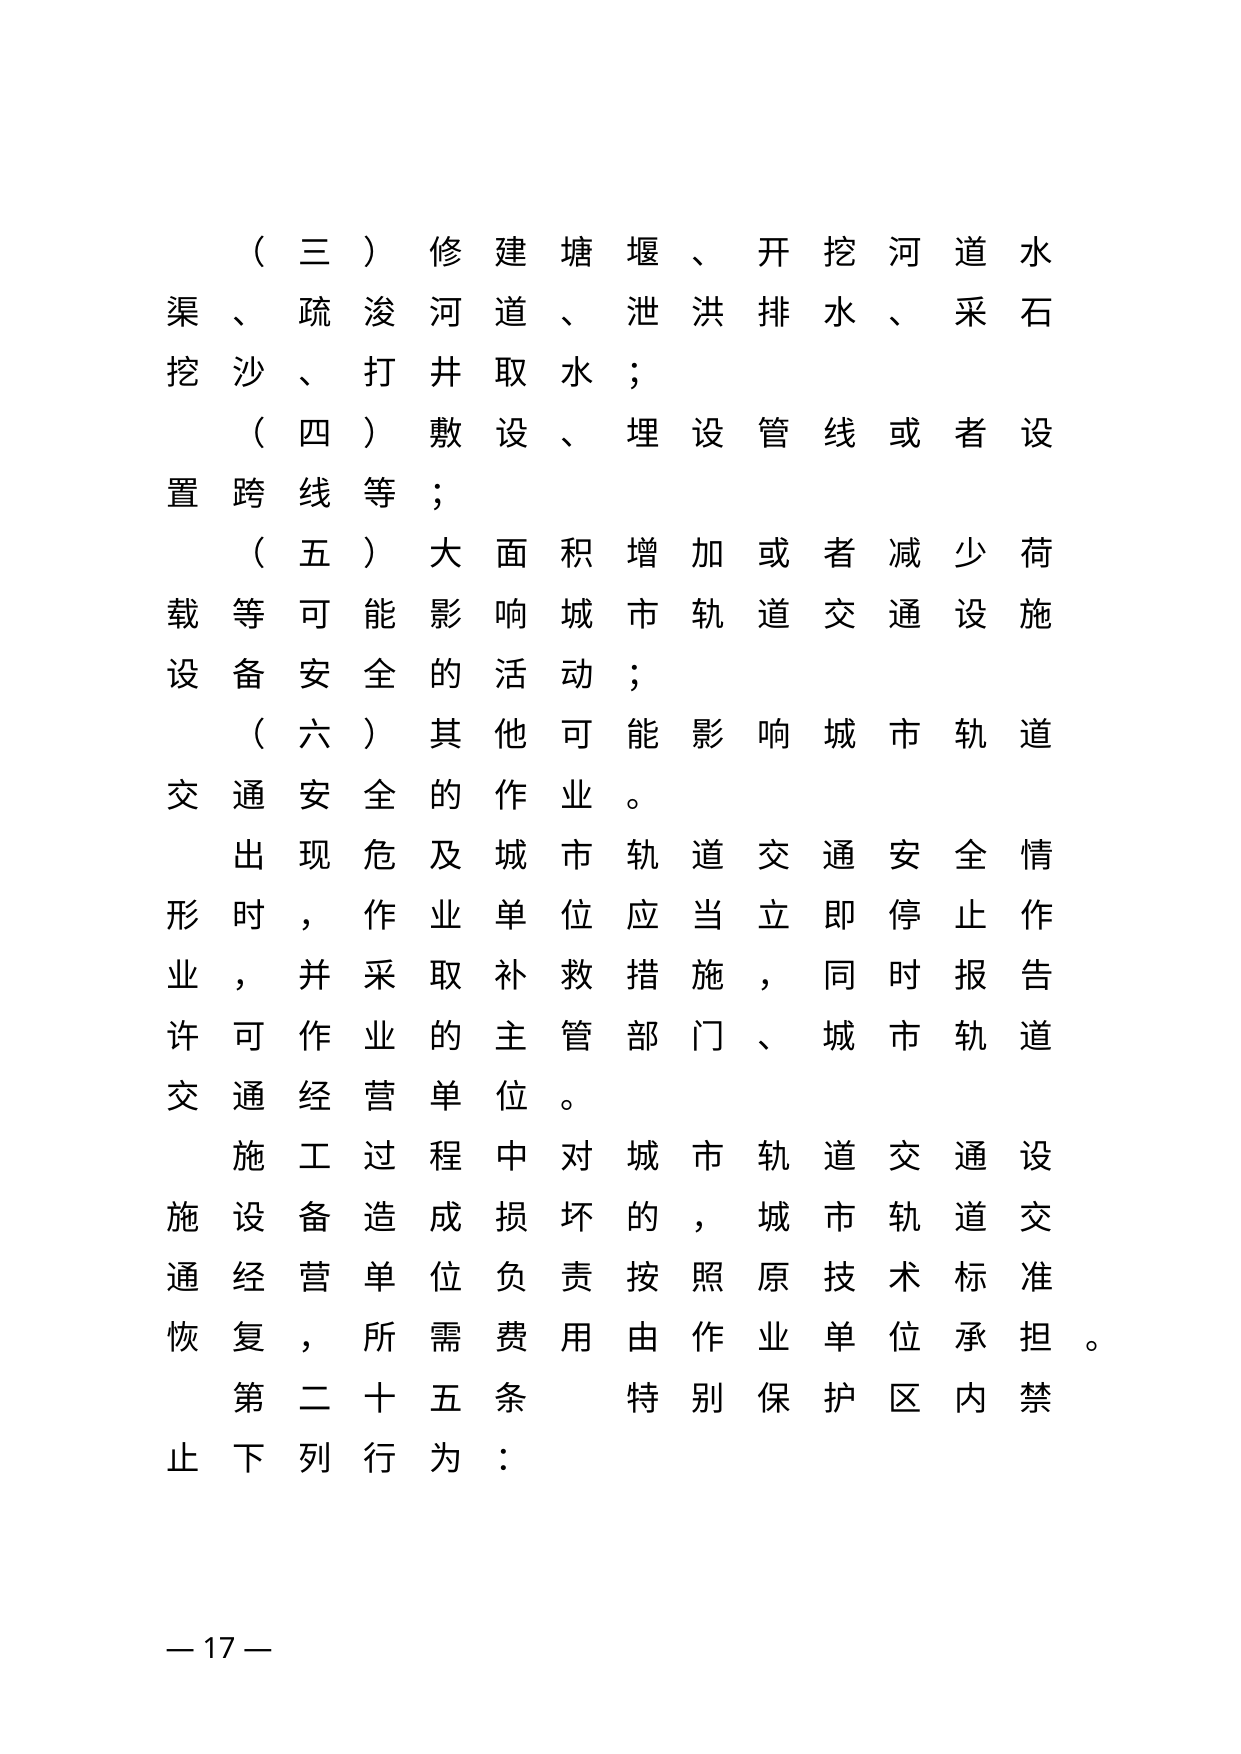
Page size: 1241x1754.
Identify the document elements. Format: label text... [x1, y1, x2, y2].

text 施工过程中对城市轨道交通设施设备造成损坏的，城市轨道交通经营单位负责按照原技术标准恢复，所需费用由作业单位承担。 [167, 1124, 1085, 1365]
text （四）敷设、埋设管线或者设置跨线等； [167, 400, 1085, 521]
text 第二十五条 特别保护区内禁止下列行为： [167, 1365, 1085, 1486]
text （六）其他可能影响城市轨道交通安全的作业。 [167, 702, 1085, 823]
text 出现危及城市轨道交通安全情形时，作业单位应当立即停止作业，并采取补救措施，同时报告许可作业的主管部门、城市轨道交通经营单位。 [167, 823, 1085, 1124]
text （三）修建塘堰、开挖河道水渠、疏浚河道、泄洪排水、采石挖沙、打井取水； [167, 219, 1085, 400]
text （五）大面积增加或者减少荷载等可能影响城市轨道交通设施设备安全的活动； [167, 521, 1085, 702]
